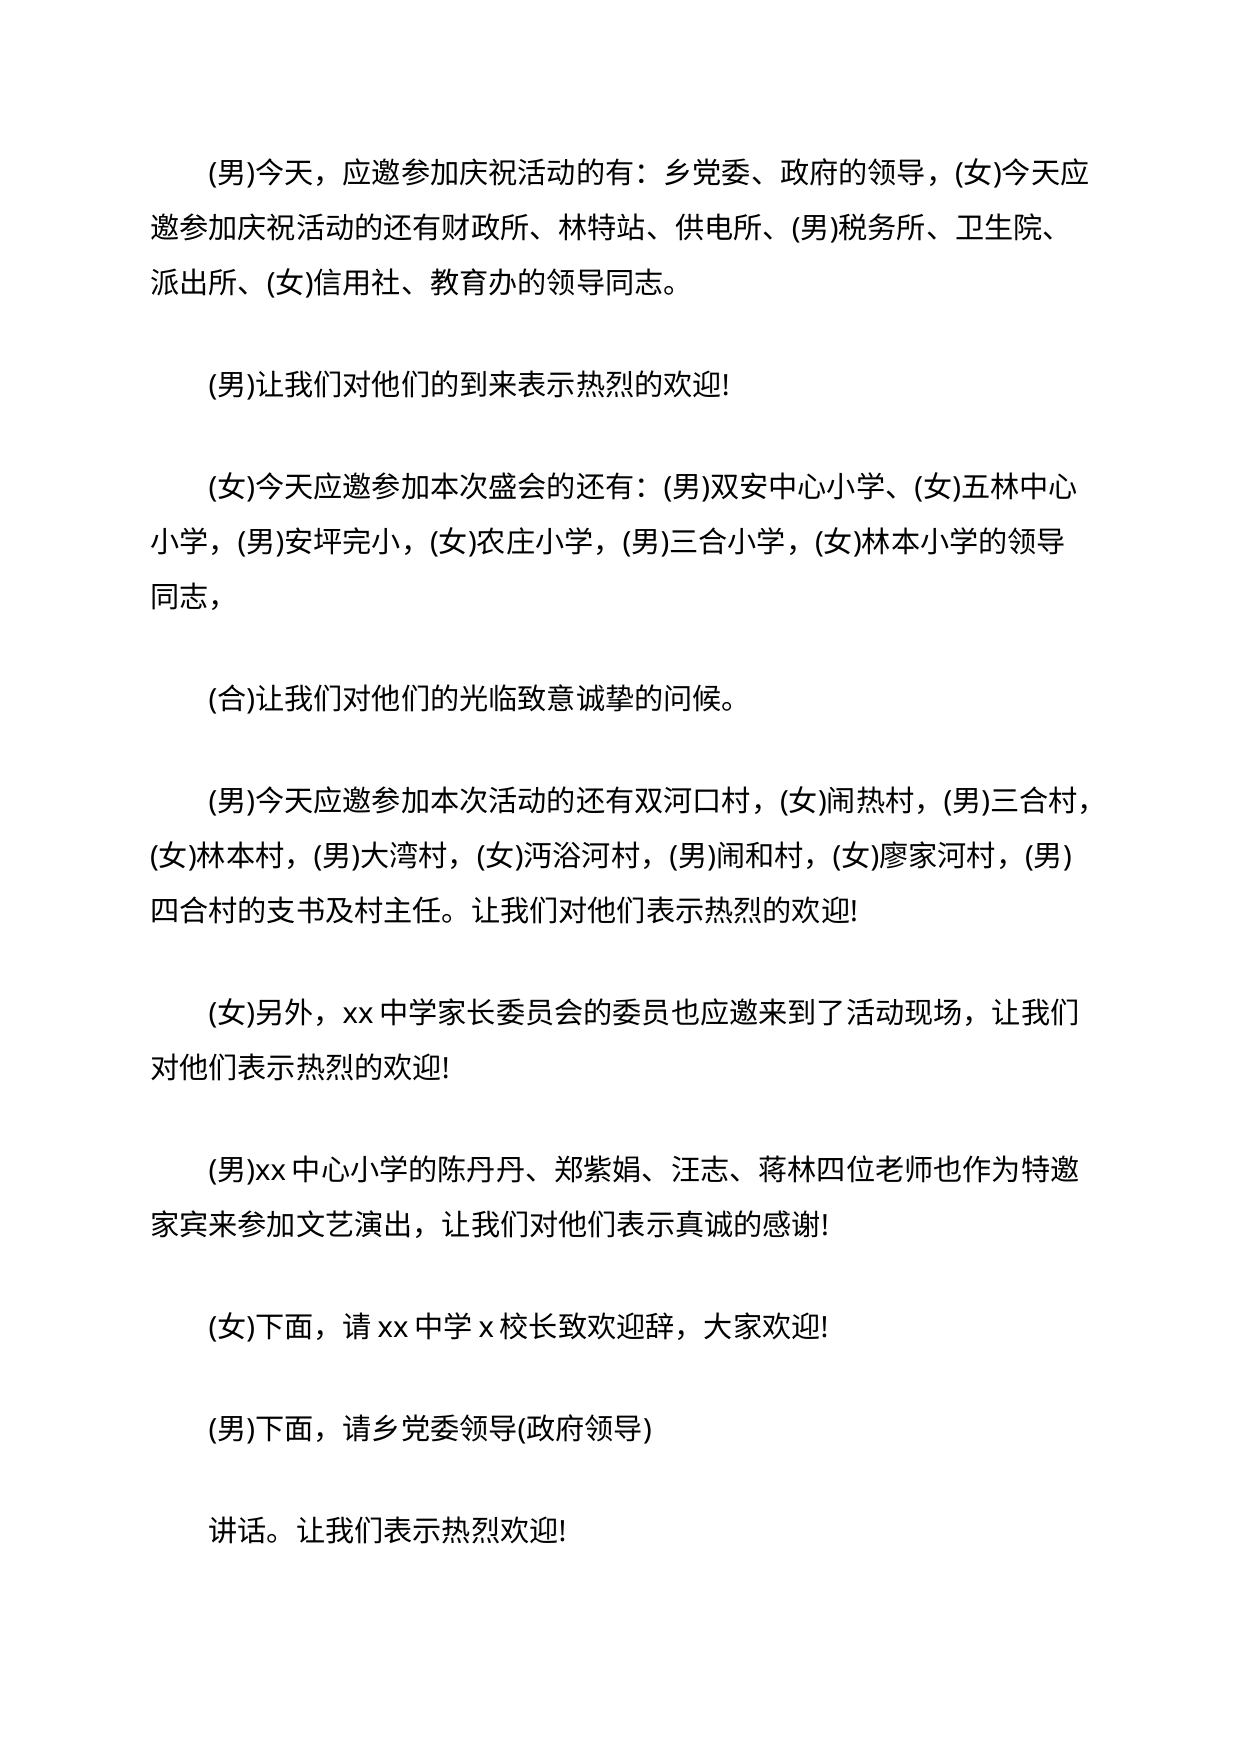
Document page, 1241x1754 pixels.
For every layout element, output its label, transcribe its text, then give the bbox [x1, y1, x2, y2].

text (合)让我们对他们的光临致意诚挚的问候。 [150, 676, 1090, 718]
text (男)今天，应邀参加庆祝活动的有：乡党委、政府的领导，(女)今天应邀参加庆祝活动的还有财政所、林特站、供电所、(男)税务所、卫生院、派出所、(女)信用社、教育办的领导同志。 [150, 150, 1090, 302]
text (女)今天应邀参加本次盛会的还有：(男)双安中心小学、(女)五林中心小学，(男)安坪完小，(女)农庄小学，(男)三合小学，(女)林本小学的领导同志， [150, 464, 1090, 616]
text (女)下面，请xx中学x校长致欢迎辞，大家欢迎! [150, 1304, 1090, 1346]
text (女)另外，xx中学家长委员会的委员也应邀来到了活动现场，让我们对他们表示热烈的欢迎! [150, 990, 1090, 1087]
text (男)xx中心小学的陈丹丹、郑紫娟、汪志、蒋林四位老师也作为特邀家宾来参加文艺演出，让我们对他们表示真诚的感谢! [150, 1147, 1090, 1244]
text (男)下面，请乡党委领导(政府领导) [150, 1406, 1090, 1448]
text (男)今天应邀参加本次活动的还有双河口村，(女)闹热村，(男)三合村，(女)林本村，(男)大湾村，(女)沔浴河村，(男)闹和村，(女)廖家河村，(男)四合村的支书及村主任。让我们对他们表示热烈的欢迎! [150, 778, 1090, 930]
text (男)让我们对他们的到来表示热烈的欢迎! [150, 362, 1090, 404]
text 讲话。让我们表示热烈欢迎! [150, 1508, 1090, 1550]
